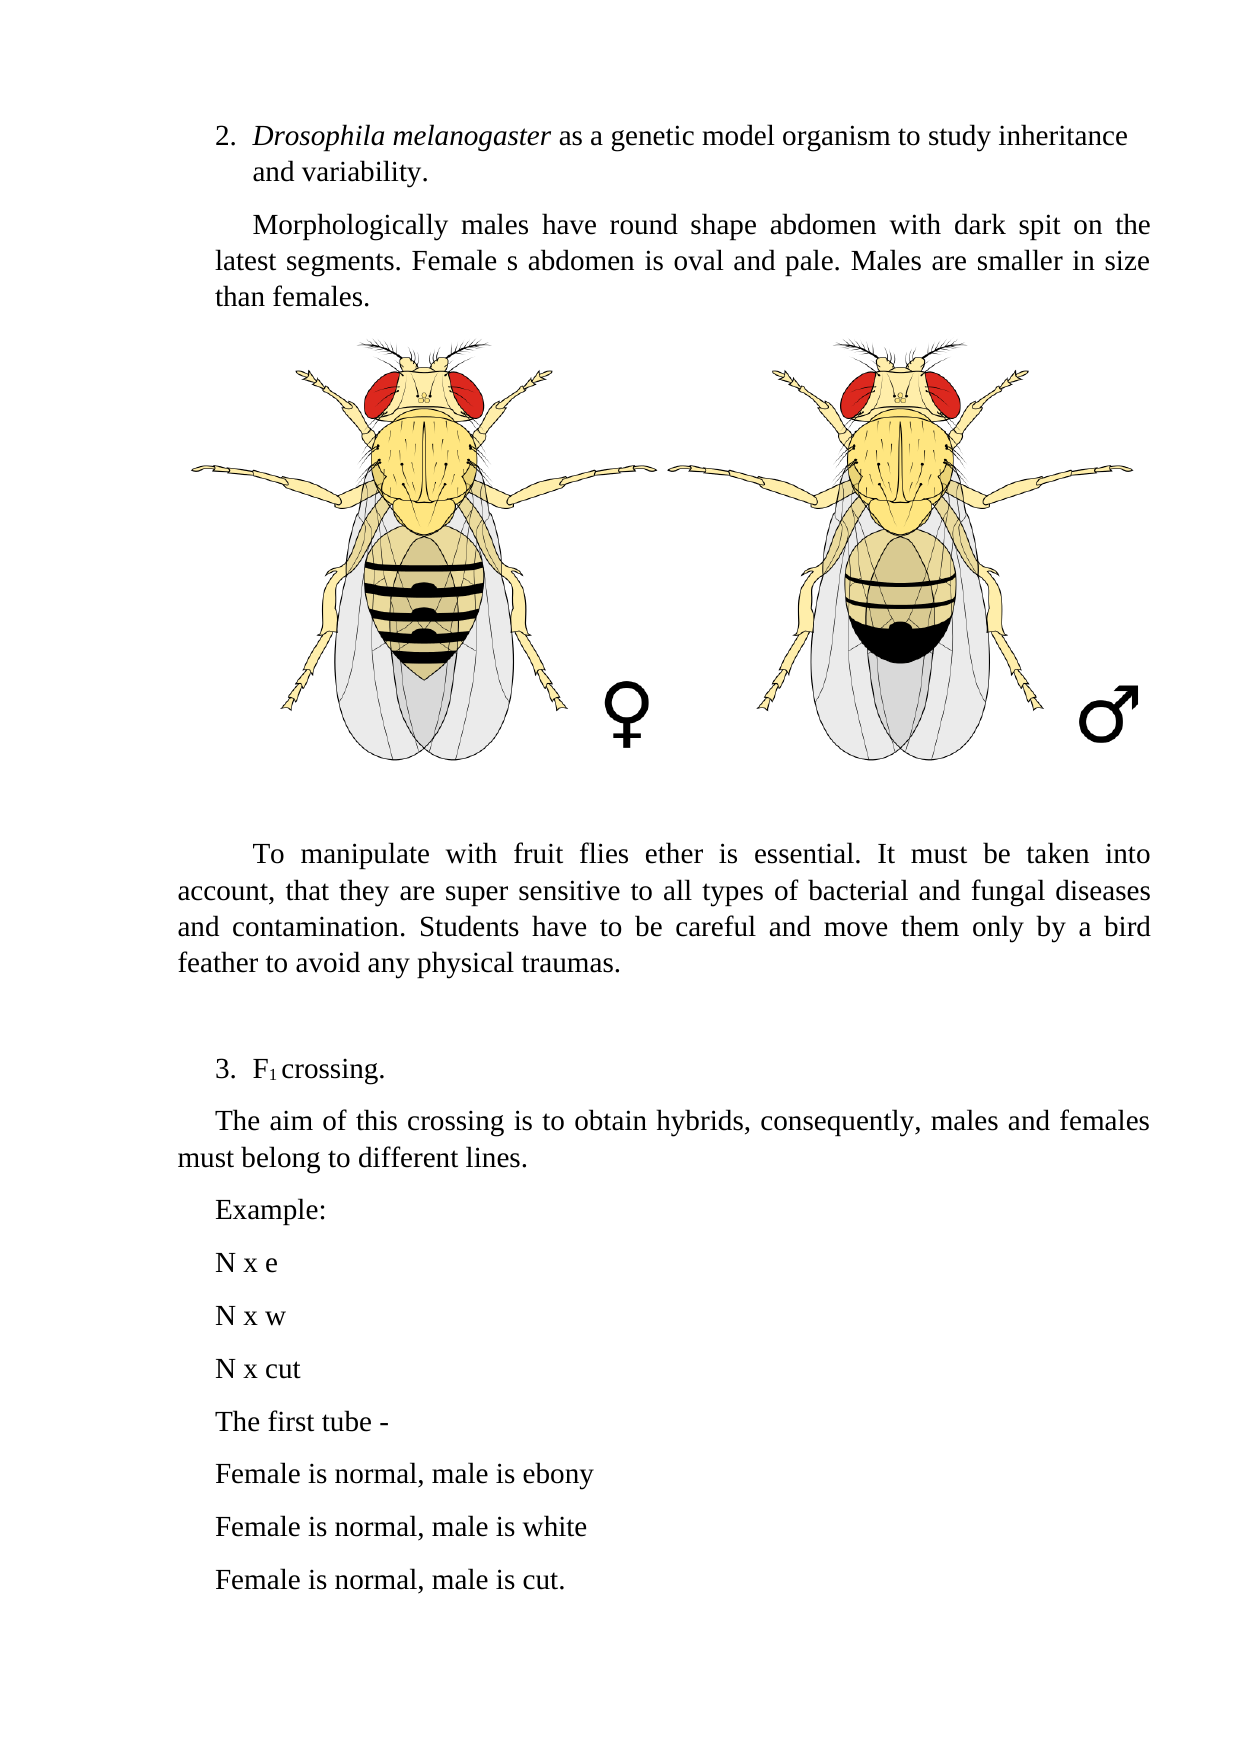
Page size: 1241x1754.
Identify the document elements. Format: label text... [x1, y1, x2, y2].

text Female is normal, male is ebony [215, 1457, 1152, 1490]
text Example: [215, 1192, 1152, 1226]
text N x e [215, 1245, 1152, 1279]
text N x w [215, 1298, 1152, 1332]
text N x cut [215, 1351, 1152, 1384]
text The aim of this crossing is to obtain hybrids, consequently, males and females must belong to different lines. [177, 1103, 1152, 1173]
text The first tube - [215, 1404, 1152, 1437]
text Morphologically males have round shape abdomen with dark spit on the latest segments. Female s abdomen is oval and pale. Males are smaller in size than females. [215, 207, 1152, 313]
list F1 crossing. [215, 1051, 1152, 1084]
list Drosophila melanogaster as a genetic model organism to study inheritance and variability. [215, 118, 1152, 188]
picture [177, 332, 1151, 765]
text Female is normal, male is cut. [215, 1562, 1152, 1596]
text To manipulate with fruit flies ether is essential. It must be taken into account, that they are super sensitive to all types of bacterial and fungal diseases and contamination. Students have to be careful and move them only by a bird feather to avoid any physical traumas. [177, 837, 1152, 979]
text Female is normal, male is white [215, 1509, 1152, 1543]
